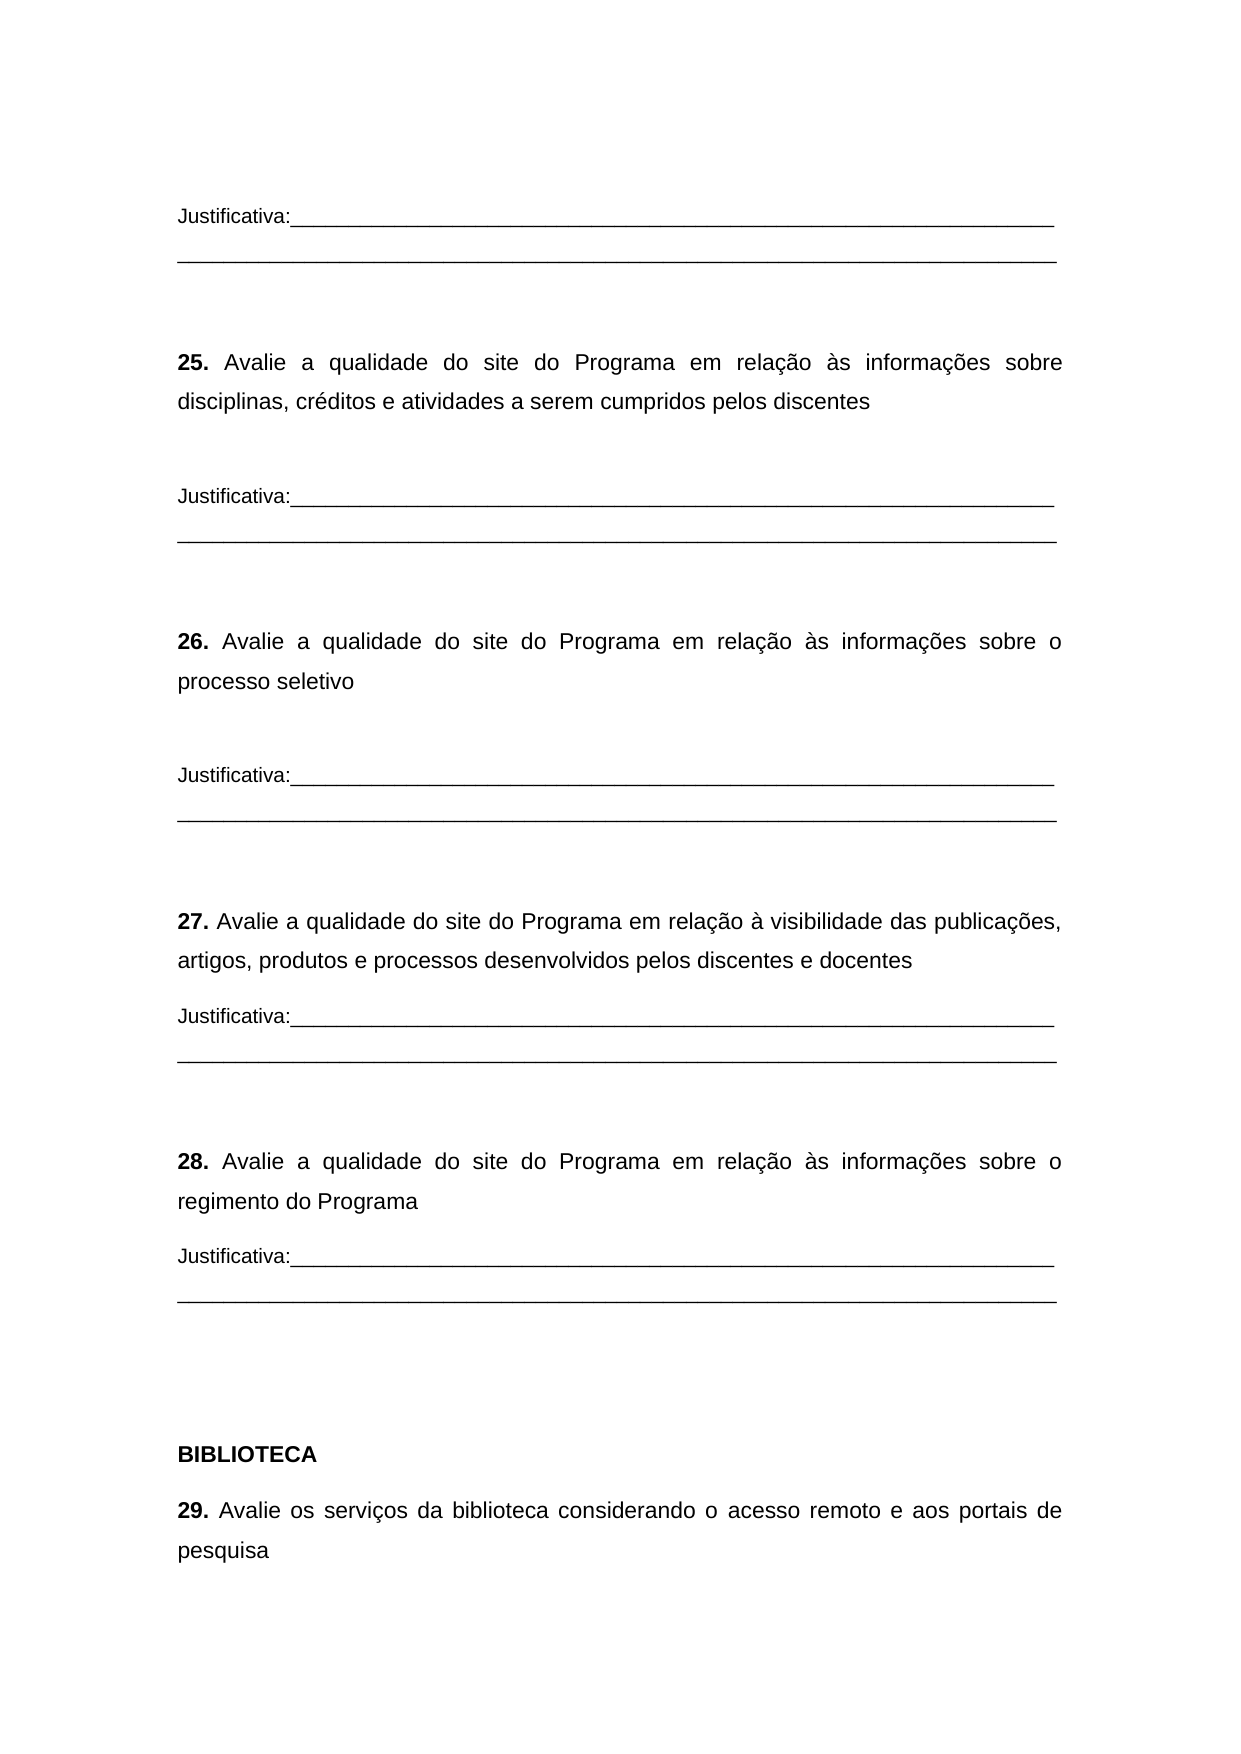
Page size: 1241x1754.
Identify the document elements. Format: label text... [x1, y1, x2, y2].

list 26. Avalie a qualidade do site do Programa em relação às informações sobre o processo seletivo [177, 628, 1063, 694]
list 27. Avalie a qualidade do site do Programa em relação à visibilidade das publicações, artigos, produtos e processos desenvolvidos pelos discentes e docentes [177, 908, 1063, 974]
list 28. Avalie a qualidade do site do Programa em relação às informações sobre o regimento do Programa [177, 1148, 1063, 1214]
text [177, 1244, 1063, 1304]
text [177, 204, 1063, 264]
text 29. Avalie os serviços da biblioteca considerando o acesso remoto e aos portais de pesquisa [177, 1497, 1063, 1563]
text BIBLIOTECA [177, 1441, 1063, 1468]
list 25. Avalie a qualidade do site do Programa em relação às informações sobre disciplinas, créditos e atividades a serem cumpridos pelos discentes [177, 348, 1063, 414]
